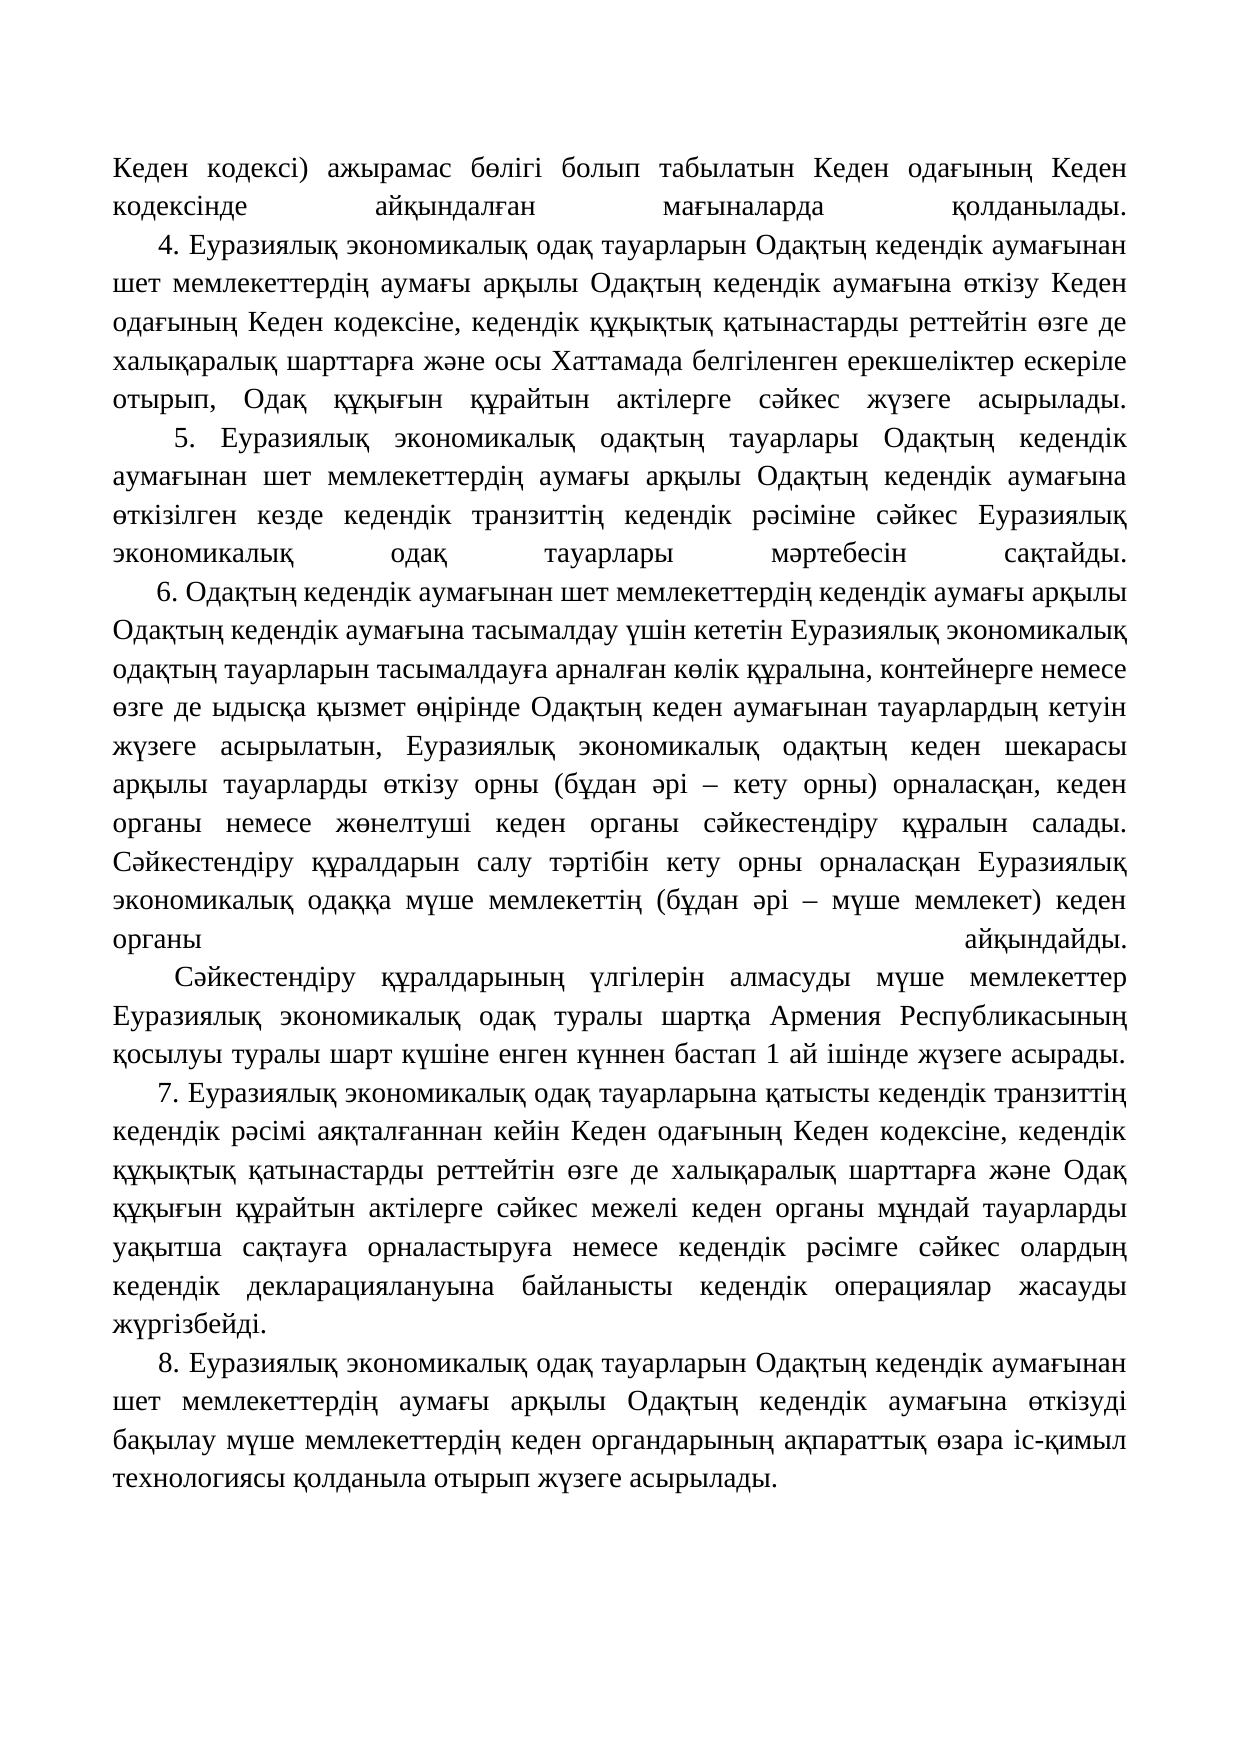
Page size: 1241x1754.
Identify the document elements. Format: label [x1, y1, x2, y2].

text [112, 150, 1128, 1494]
